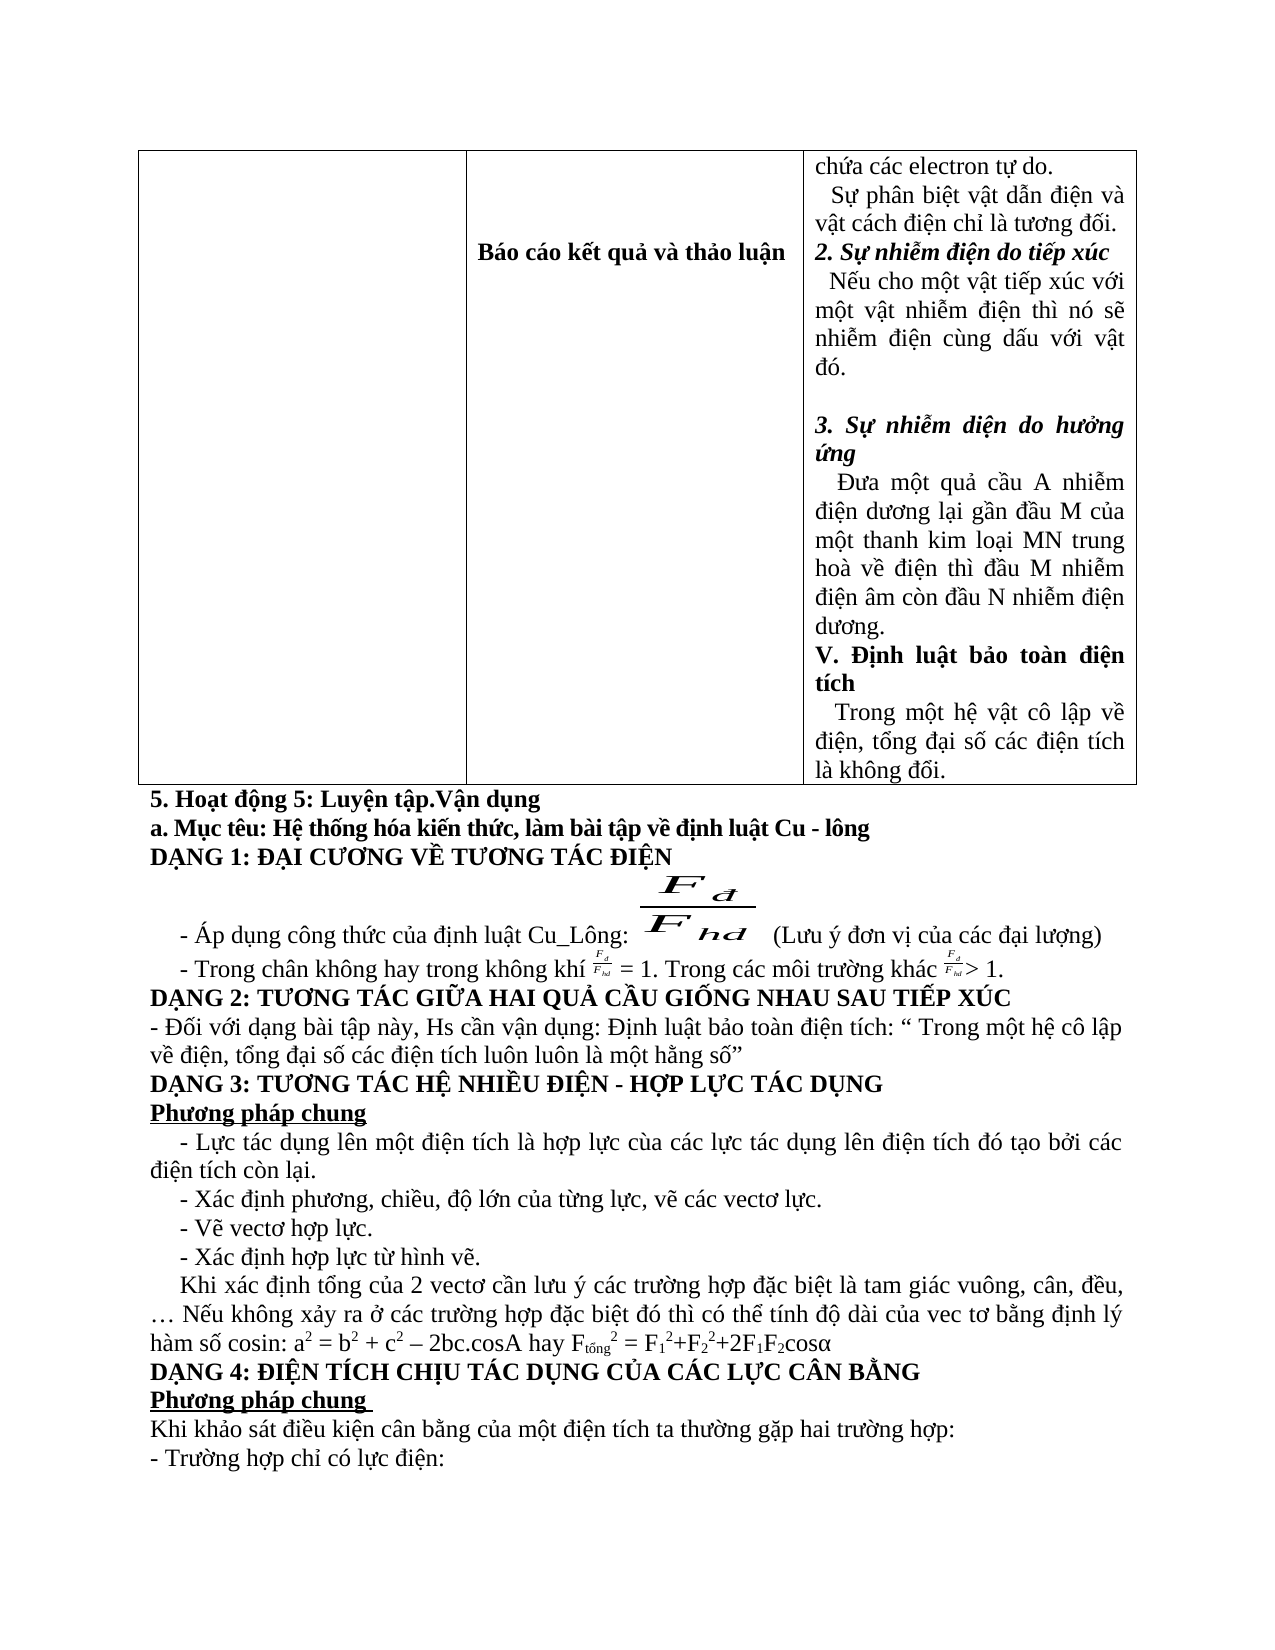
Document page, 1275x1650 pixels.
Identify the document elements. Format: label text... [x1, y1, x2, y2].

text DẠNG 1: ĐẠI CƯƠNG VỀ TƯƠNG TÁC ĐIỆN [150, 842, 1125, 871]
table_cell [467, 151, 803, 783]
text Phương pháp chung [150, 1385, 1125, 1414]
text - Áp dụng công thức của định luật Cu_Lông: (Lưu ý đơn vị của các đại lượng) [150, 871, 1125, 949]
text DẠNG 2: TƯƠNG TÁC GIỮA HAI QUẢ CẦU GIỐNG NHAU SAU TIẾP XÚC [150, 983, 1125, 1012]
text - Vẽ vectơ hợp lực. [150, 1213, 1125, 1242]
text Khi khảo sát điều kiện cân bằng của một điện tích ta thường gặp hai trường hợp: [150, 1414, 1125, 1443]
text - Xác định hợp lực từ hình vẽ. [150, 1242, 1125, 1270]
text - Trường hợp chỉ có lực điện: [150, 1443, 1125, 1472]
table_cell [139, 151, 466, 783]
text DẠNG 3: TƯƠNG TÁC HỆ NHIỀU ĐIỆN - HỢP LỰC TÁC DỤNG [150, 1069, 1125, 1098]
text 5. Hoạt động 5: Luyện tập.Vận dụng [150, 785, 1125, 813]
text - Xác định phương, chiều, độ lớn của từng lực, vẽ các vectơ lực. [150, 1184, 1125, 1213]
text - Đối với dạng bài tập này, Hs cần vận dụng: Định luật bảo toàn điện tích: “ Trong một hệ cô lập về điện, tổng đại số các điện tích luôn luôn là một hằng số” [150, 1012, 1125, 1069]
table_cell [804, 151, 1136, 783]
text Phương pháp chung [150, 1098, 1125, 1127]
text DẠNG 4: ĐIỆN TÍCH CHỊU TÁC DỤNG CỦA CÁC LỰC CÂN BẰNG [150, 1357, 1125, 1385]
text a. Mục têu: Hệ thống hóa kiến thức, làm bài tập về định luật Cu - lông [150, 813, 1125, 842]
text Khi xác định tổng của 2 vectơ cần lưu ý các trường hợp đặc biệt là tam giác vuông, cân, đều, … Nếu không xảy ra ở các trường hợp đặc biệt đó thì có thể tính độ dài của vec tơ bằng định lý hàm số cosin: a2 = b2 + c2 – 2bc.cosA hay Ftổng2 = F12+F22+2F1F2cosα [150, 1270, 1125, 1357]
text - Trong chân không hay trong không khí = 1. Trong các môi trường khác > 1. [150, 949, 1125, 983]
text - Lực tác dụng lên một điện tích là hợp lực cùa các lực tác dụng lên điện tích đó tạo bởi các điện tích còn lại. [150, 1127, 1125, 1184]
